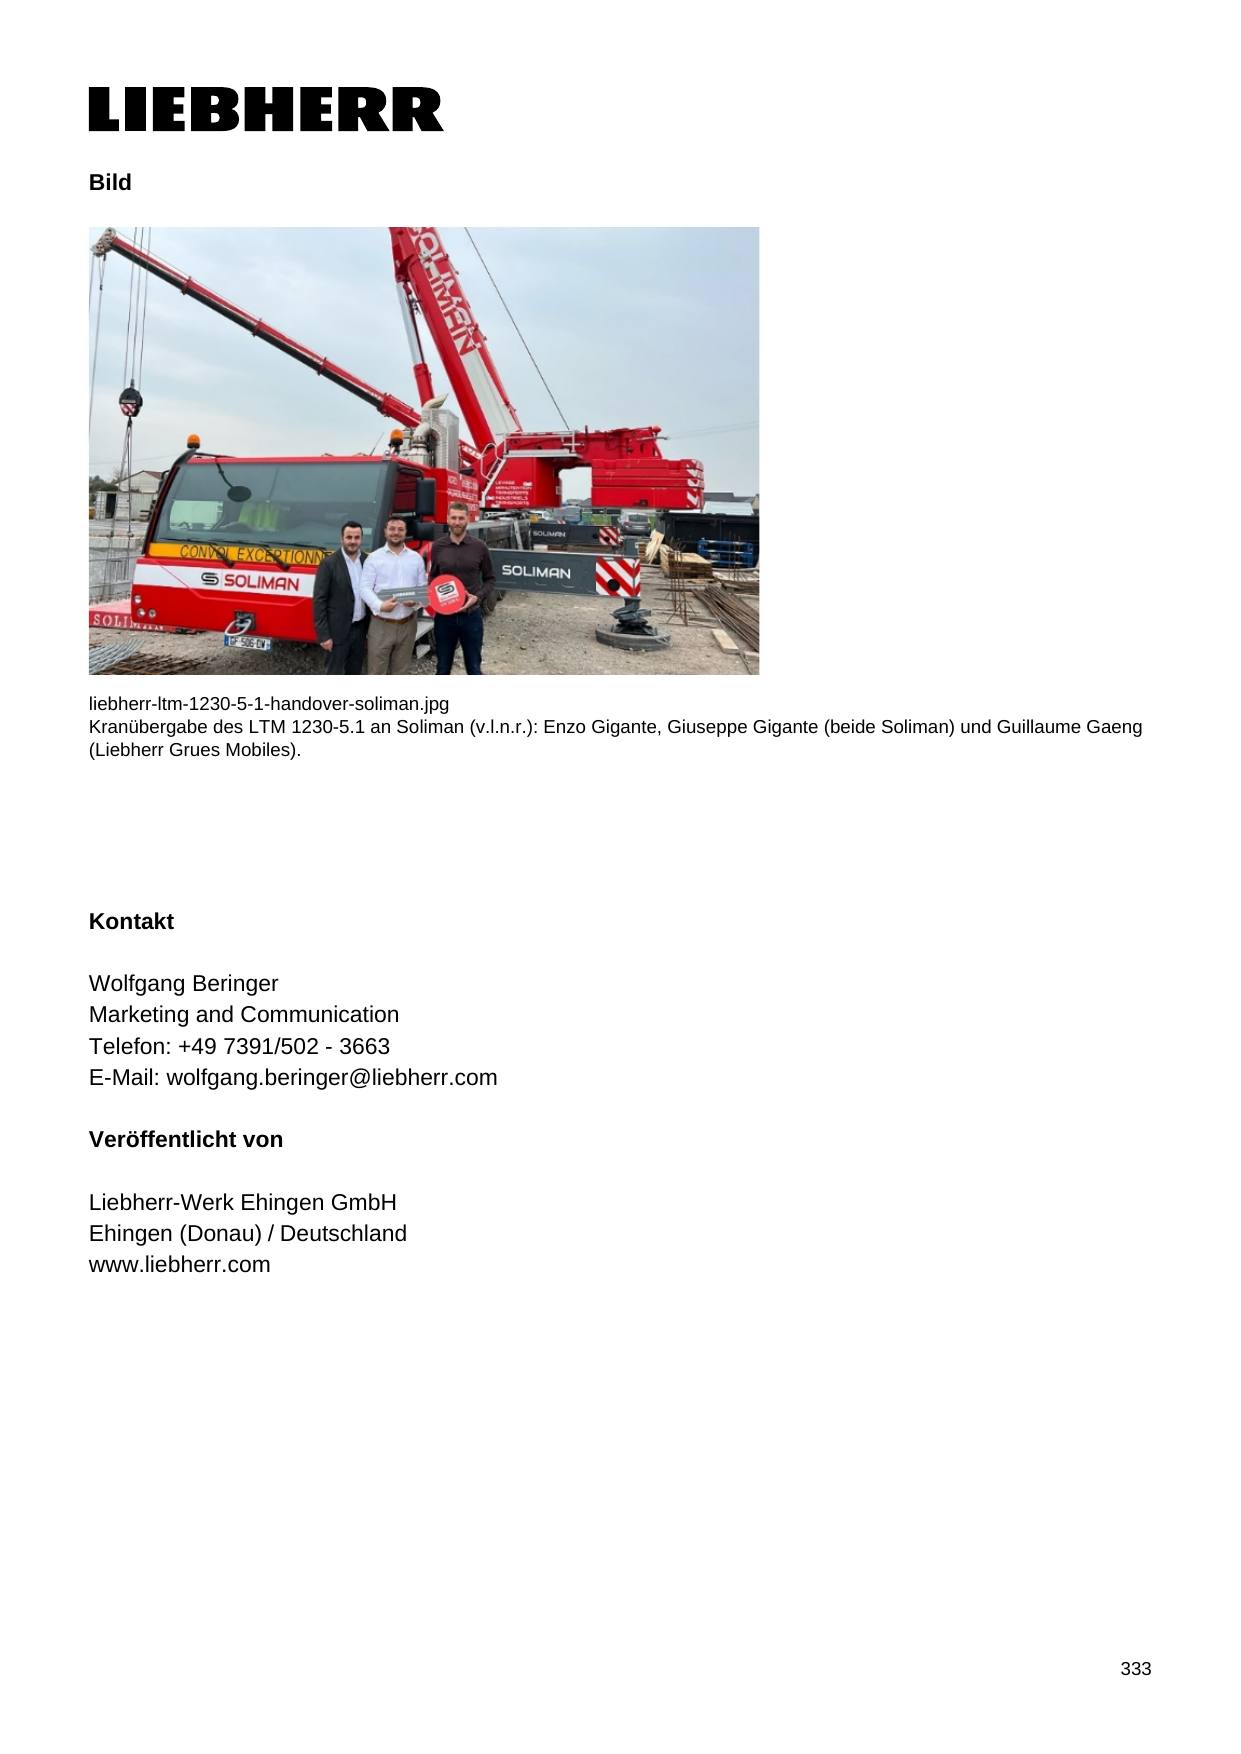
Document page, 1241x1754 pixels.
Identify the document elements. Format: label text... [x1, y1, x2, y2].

text Kontakt [89, 904, 1152, 935]
text liebherr-ltm-1230-5-1-handover-soliman.jpg Kranübergabe des LTM 1230-5.1 an Soliman (v.l.n.r.): Enzo Gigante, Giuseppe Gigante (beide Soliman) und Guillaume Gaeng (Liebherr Grues Mobiles). [89, 693, 1152, 761]
text Liebherr-Werk Ehingen GmbH Ehingen (Donau) / Deutschland www.liebherr.com [89, 1185, 1152, 1279]
text Bild [89, 165, 1152, 196]
text Veröffentlicht von [89, 1123, 1152, 1154]
picture [88, 227, 760, 675]
text Wolfgang Beringer Marketing and Communication Telefon: +49 7391/502 - 3663 E-Mail: wolfgang.beringer@liebherr.com [89, 967, 1152, 1092]
